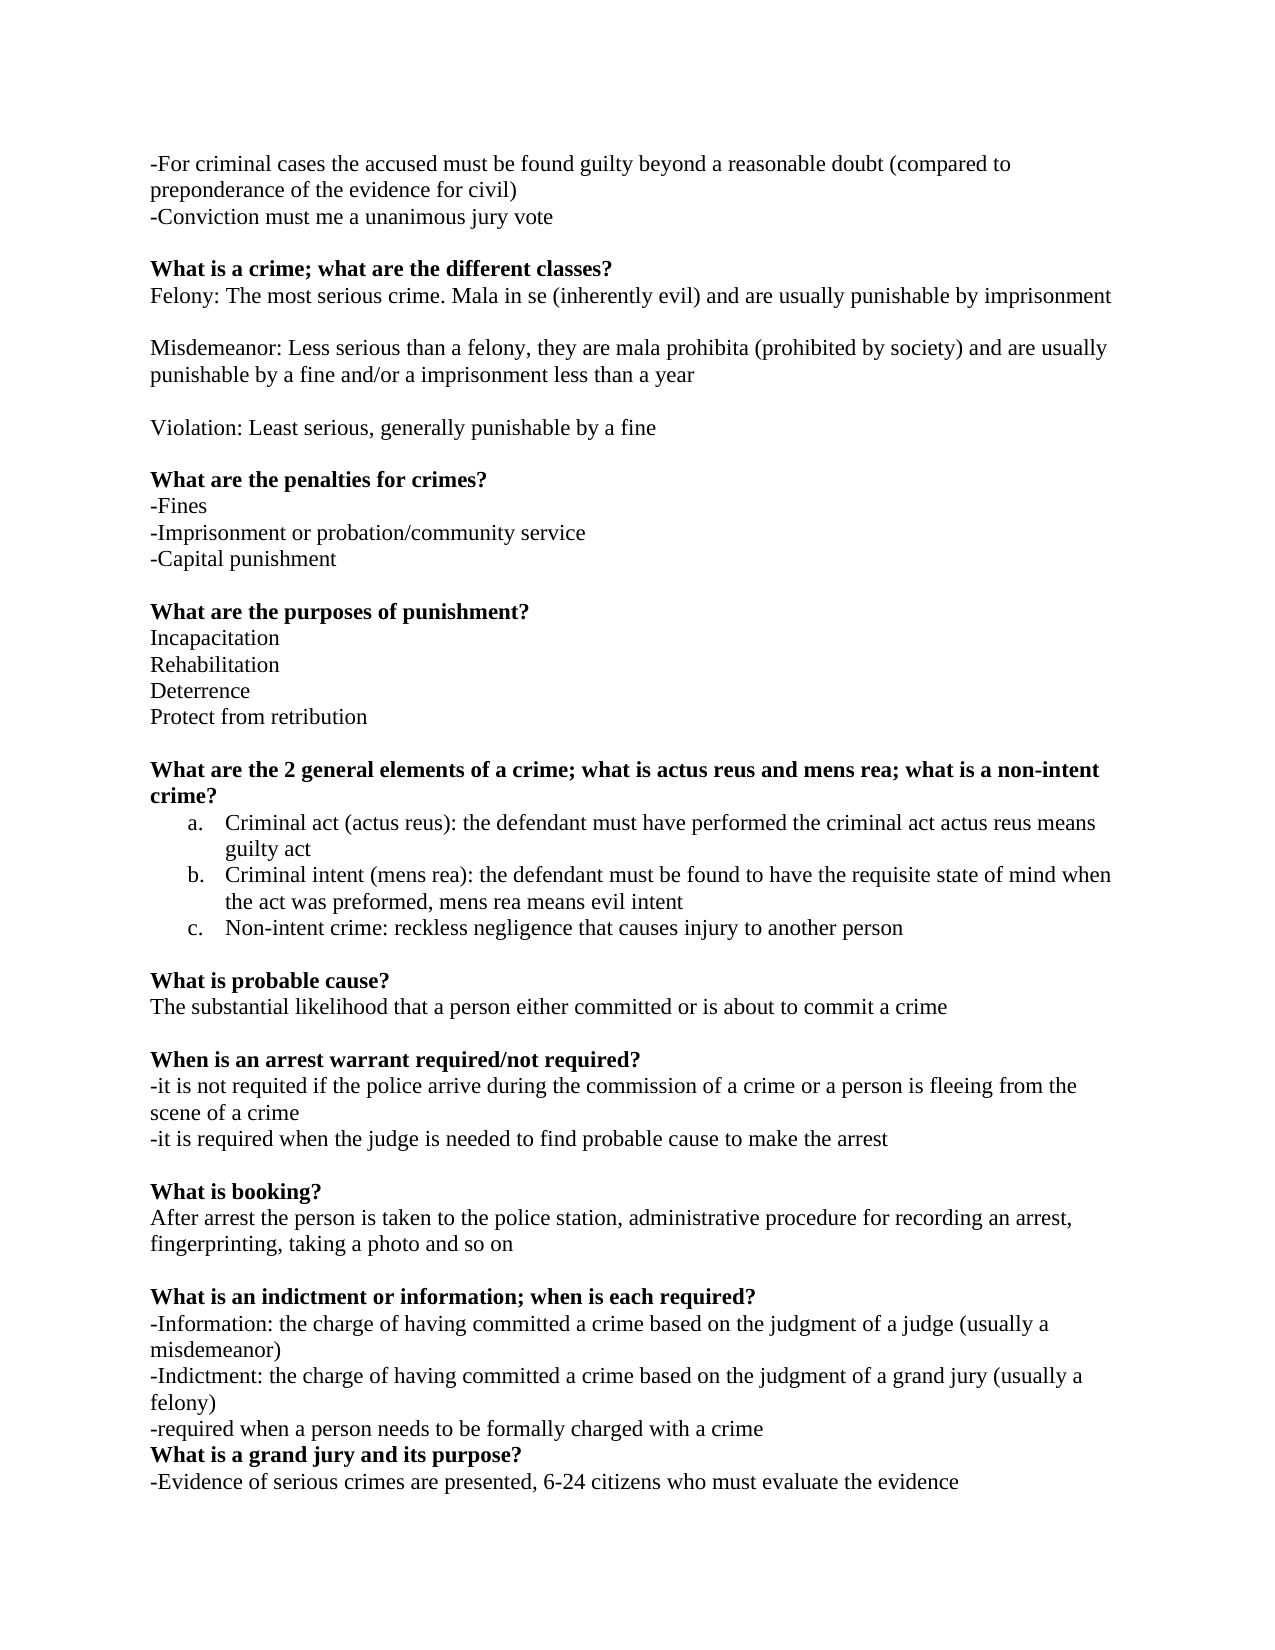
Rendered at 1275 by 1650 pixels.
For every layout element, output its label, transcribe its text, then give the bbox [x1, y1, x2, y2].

list Criminal intent (mens rea): the defendant must be found to have the requisite state of mind when the act was preformed, mens rea means evil intent [187, 862, 1125, 914]
text Protect from retribution [150, 703, 1125, 730]
list Criminal act (actus reus): the defendant must have performed the criminal act actus reus means guilty act [187, 809, 1125, 862]
text The substantial likelihood that a person either committed or is about to commit a crime [150, 993, 1125, 1020]
text What are the purposes of punishment? [150, 598, 1125, 624]
text -Evidence of serious crimes are presented, 6-24 citizens who must evaluate the evidence [150, 1468, 1125, 1494]
text What are the 2 general elements of a crime; what is actus reus and mens rea; what is a non-intent crime? [150, 756, 1125, 809]
text Misdemeanor: Less serious than a felony, they are mala prohibita (prohibited by society) and are usually punishable by a fine and/or a imprisonment less than a year [150, 334, 1125, 387]
text When is an arrest warrant required/not required? [150, 1046, 1125, 1072]
text What is booking? [150, 1178, 1125, 1204]
text -Information: the charge of having committed a crime based on the judgment of a judge (usually a misdemeanor) [150, 1309, 1125, 1362]
text After arrest the person is taken to the police station, administrative procedure for recording an arrest, fingerprinting, taking a photo and so on [150, 1204, 1125, 1257]
text -Indictment: the charge of having committed a crime based on the judgment of a grand jury (usually a felony) [150, 1362, 1125, 1415]
text Felony: The most serious crime. Mala in se (inherently evil) and are usually punishable by imprisonment [150, 282, 1125, 308]
text -Fines [150, 493, 1125, 519]
text What is probable cause? [150, 967, 1125, 993]
text Violation: Least serious, generally punishable by a fine [150, 413, 1125, 440]
text What is an indictment or information; when is each required? [150, 1283, 1125, 1309]
text Rehabilitation [150, 651, 1125, 677]
text -For criminal cases the accused must be found guilty beyond a reasonable doubt (compared to preponderance of the evidence for civil) [150, 150, 1125, 203]
text Deterrence [150, 677, 1125, 703]
list Non-intent crime: reckless negligence that causes injury to another person [187, 914, 1125, 941]
text What is a crime; what are the different classes? [150, 255, 1125, 282]
text -Capital punishment [150, 545, 1125, 572]
text -it is not requited if the police arrive during the commission of a crime or a person is fleeing from the scene of a crime [150, 1072, 1125, 1125]
text -Conviction must me a unanimous jury vote [150, 203, 1125, 229]
text What is a grand jury and its purpose? [150, 1441, 1125, 1468]
text -required when a person needs to be formally charged with a crime [150, 1415, 1125, 1441]
text -it is required when the judge is needed to find probable cause to make the arrest [150, 1125, 1125, 1151]
text Incapacitation [150, 624, 1125, 651]
text What are the penalties for crimes? [150, 466, 1125, 493]
text -Imprisonment or probation/community service [150, 519, 1125, 545]
